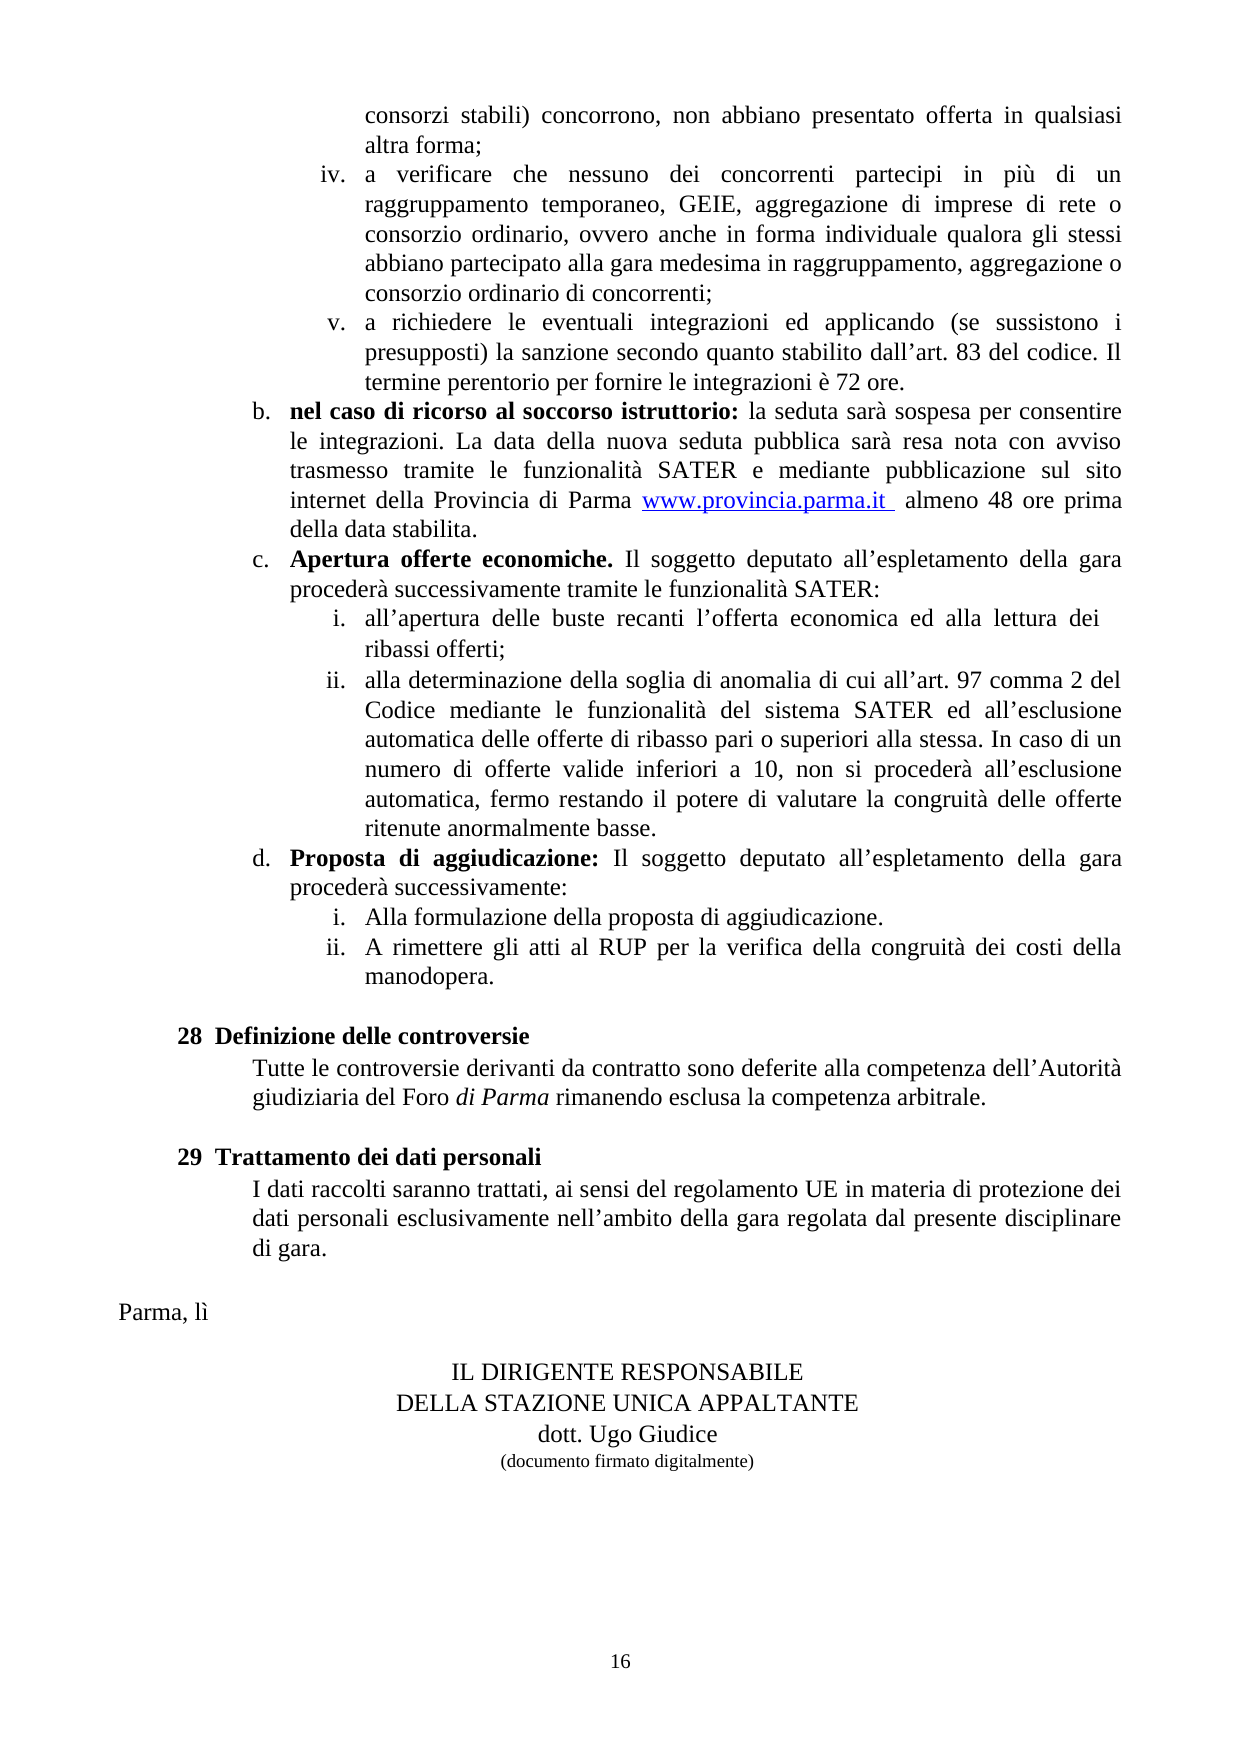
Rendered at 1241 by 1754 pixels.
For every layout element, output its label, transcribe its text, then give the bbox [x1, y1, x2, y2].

text DELLA STAZIONE UNICA APPALTANTE [133, 1388, 1122, 1417]
list a verificare che nessuno dei concorrenti partecipi in più di un raggruppamento temporaneo, GEIE, aggregazione di imprese di rete o consorzio ordinario, ovvero anche in forma individuale qualora gli stessi abbiano partecipato alla gara medesima in raggruppamento, aggregazione o consorzio ordinario di concorrenti; [346, 159, 1122, 307]
list nel caso di ricorso al soccorso istruttorio: la seduta sarà sospesa per consentire le integrazioni. La data della nuova seduta pubblica sarà resa nota con avviso trasmesso tramite le funzionalità SATER e mediante pubblicazione sul sito internet della Provincia di Parma www.provincia.parma.it almeno 48 ore prima della data stabilita. [252, 396, 1122, 543]
list alla determinazione della soglia di anomalia di cui all’art. 97 comma 2 del Codice mediante le funzionalità del sistema SATER ed all’esclusione automatica delle offerte di ribasso pari o superiori alla stessa. In caso di un numero di offerte valide inferiori a 10, non si procederà all’esclusione automatica, fermo restando il potere di valutare la congruità delle offerte ritenute anormalmente basse. [346, 665, 1122, 842]
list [346, 100, 1122, 159]
text (documento firmato digitalmente) [133, 1450, 1122, 1471]
list Apertura offerte economiche. Il soggetto deputato all’espletamento della gara procederà successivamente tramite le funzionalità SATER: [252, 544, 1122, 602]
text Parma, lì [118, 1297, 1122, 1325]
list a richiedere le eventuali integrazioni ed applicando (se sussistono i presupposti) la sanzione secondo quanto stabilito dall’art. 83 del codice. Il termine perentorio per fornire le integrazioni è 72 ore. [346, 307, 1122, 395]
list A rimettere gli atti al RUP per la verifica della congruità dei costi della manodopera. [346, 932, 1122, 990]
list I dati raccolti saranno trattati, ai sensi del regolamento UE in materia di protezione dei dati personali esclusivamente nell’ambito della gara regolata dal presente disciplinare di gara. [252, 1174, 1122, 1262]
text IL DIRIGENTE RESPONSABILE [133, 1357, 1122, 1386]
list Tutte le controversie derivanti da contratto sono deferite alla competenza dell’Autorità giudiziaria del Foro di Parma rimanendo esclusa la competenza arbitrale. [252, 1053, 1122, 1111]
list Alla formulazione della proposta di aggiudicazione. [346, 902, 1122, 931]
list all’apertura delle buste recanti l’offerta economica ed alla lettura dei ribassi offerti; [346, 603, 1100, 663]
list Proposta di aggiudicazione: Il soggetto deputato all’espletamento della gara procederà successivamente: [252, 843, 1122, 901]
subtitle Definizione delle controversie [177, 1021, 1122, 1050]
text dott. Ugo Giudice [133, 1419, 1122, 1448]
subtitle Trattamento dei dati personali [177, 1142, 1122, 1171]
